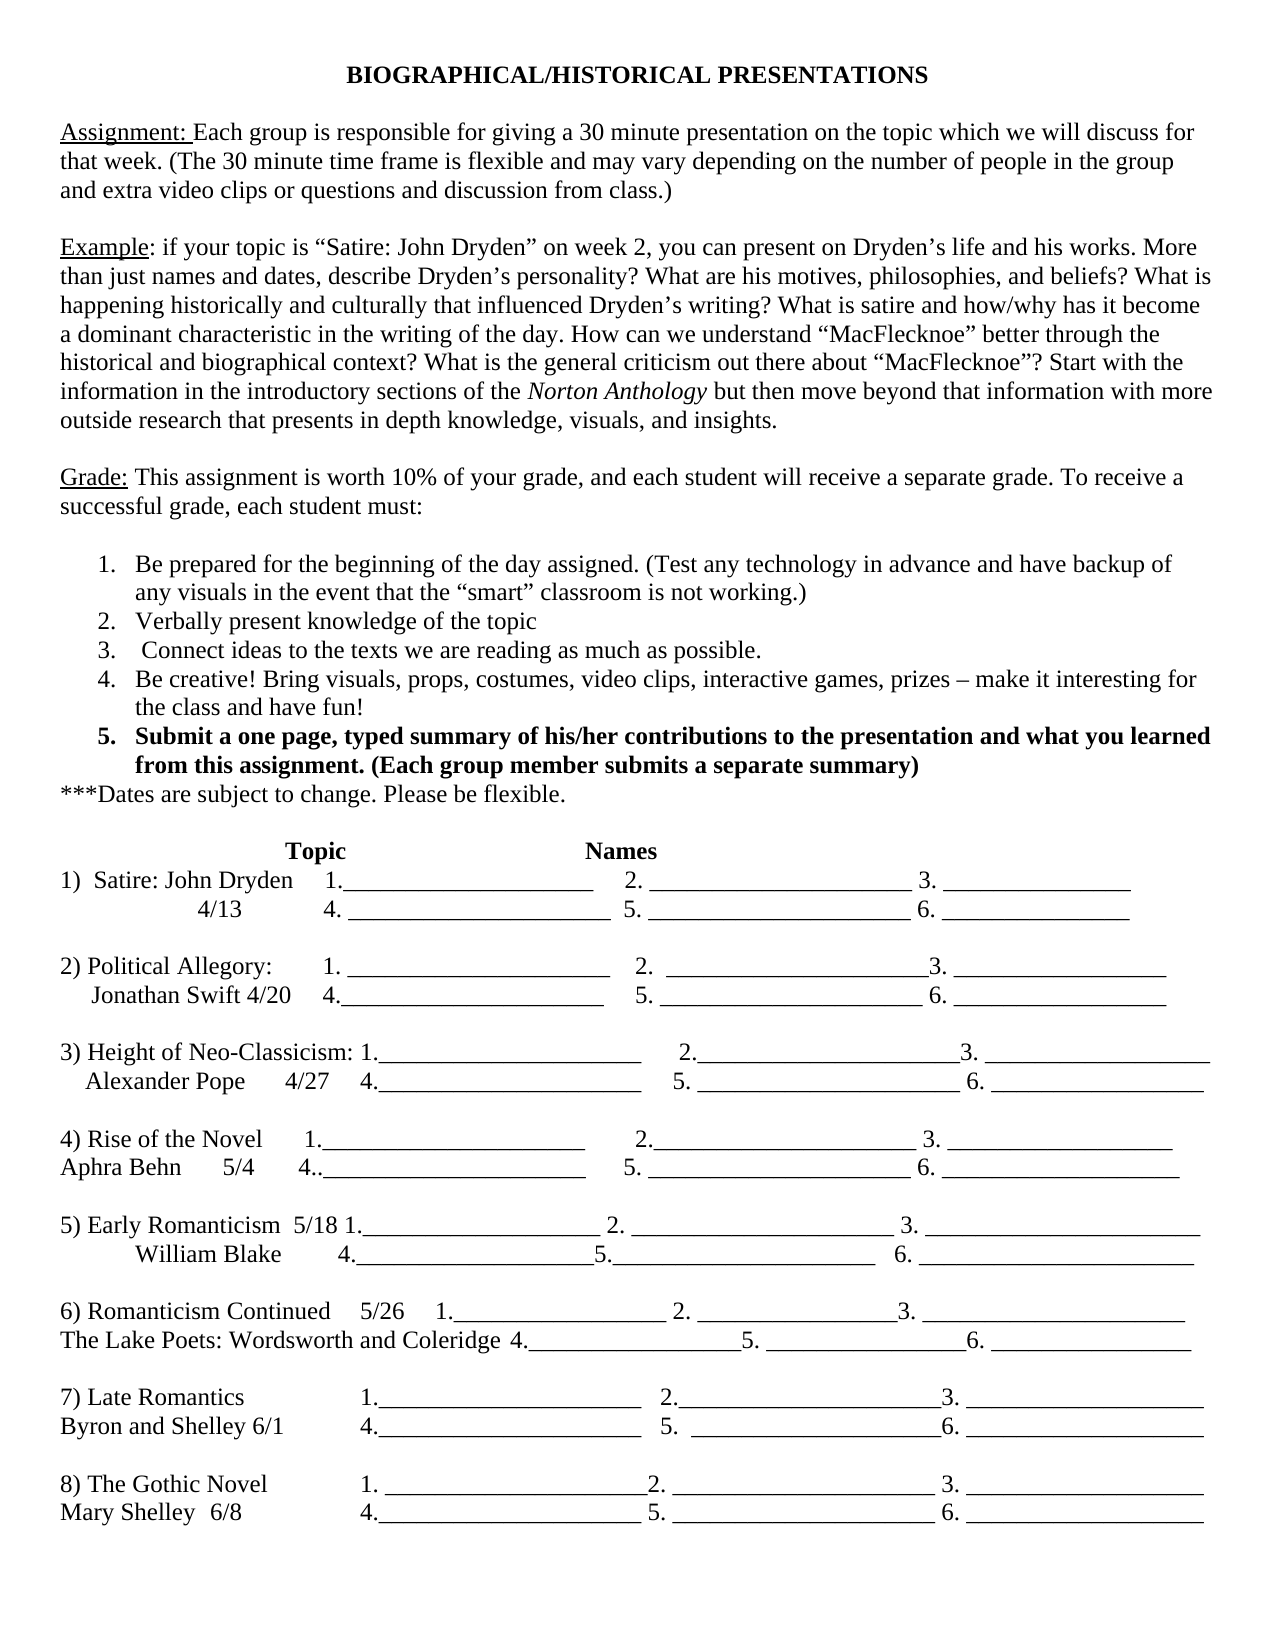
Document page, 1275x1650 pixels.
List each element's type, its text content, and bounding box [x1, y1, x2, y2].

text William Blake 4.___________________5._____________________ 6. ______________________ [60, 1239, 1215, 1267]
text Topic Names [60, 836, 1215, 865]
text Mary Shelley 6/8 4._____________________ 5. _____________________ 6. ___________________ [60, 1497, 1215, 1526]
text 4) Rise of the Novel 1._____________________ 2._____________________ 3. __________________ [60, 1124, 1215, 1152]
text 8) The Gothic Novel 1. _____________________2. _____________________ 3. ___________________ [60, 1469, 1215, 1497]
text 1) Satire: John Dryden 1.____________________ 2. _____________________ 3. _______________ [60, 865, 1215, 894]
text Jonathan Swift 4/20 4._____________________ 5. _____________________ 6. _________________ [60, 980, 1215, 1009]
text Byron and Shelley 6/1 4._____________________ 5. ____________________6. ___________________ [60, 1411, 1215, 1440]
text The Lake Poets: Wordsworth and Coleridge 4._________________5. ________________6. ________________ [60, 1325, 1215, 1354]
text Assignment: Each group is responsible for giving a 30 minute presentation on the topic which we will discuss for that week. (The 30 minute time frame is flexible and may vary depending on the number of people in the group and extra video clips or questions and discussion from class.) [60, 117, 1215, 204]
text Example: if your topic is “Satire: John Dryden” on week 2, you can present on Dryden’s life and his works. More than just names and dates, describe Dryden’s personality? What are his motives, philosophies, and beliefs? What is happening historically and culturally that influenced Dryden’s writing? What is satire and how/why has it become a dominant characteristic in the writing of the day. How can we understand “MacFlecknoe” better through the historical and biographical context? What is the general criticism out there about “MacFlecknoe”? Start with the information in the introductory sections of the Norton Anthology but then move beyond that information with more outside research that presents in depth knowledge, visuals, and insights. [60, 232, 1215, 434]
text Alexander Pope 4/27 4._____________________ 5. _____________________ 6. _________________ [60, 1066, 1215, 1095]
title BIOGRAPHICAL/HISTORICAL PRESENTATIONS [60, 60, 1215, 89]
text Aphra Behn 5/4 4.._____________________ 5. _____________________ 6. ___________________ [60, 1152, 1215, 1181]
text 2) Political Allegory: 1. _____________________ 2. _____________________3. _________________ [60, 951, 1215, 980]
text Grade: This assignment is worth 10% of your grade, and each student will receive a separate grade. To receive a successful grade, each student must: [60, 462, 1215, 520]
text 5) Early Romanticism 5/18 1.___________________ 2. _____________________ 3. ______________________ [60, 1210, 1215, 1239]
text 3) Height of Neo-Classicism: 1._____________________ 2._____________________3. __________________ [60, 1037, 1215, 1066]
text ***Dates are subject to change. Please be flexible. [60, 779, 1215, 807]
list Verbally present knowledge of the topic [97, 606, 1215, 635]
list Be creative! Bring visuals, props, costumes, video clips, interactive games, prizes – make it interesting for the class and have fun! [97, 664, 1215, 721]
text 7) Late Romantics 1._____________________ 2._____________________3. ___________________ [60, 1382, 1215, 1411]
list Connect ideas to the texts we are reading as much as possible. [97, 635, 1215, 664]
list Submit a one page, typed summary of his/her contributions to the presentation and what you learned from this assignment. (Each group member submits a separate summary) [97, 721, 1215, 779]
list Be prepared for the beginning of the day assigned. (Test any technology in advance and have backup of any visuals in the event that the “smart” classroom is not working.) [97, 549, 1215, 606]
text 6) Romanticism Continued 5/26 1._________________ 2. ________________3. _____________________ [60, 1296, 1215, 1325]
text 4/13 4. _____________________ 5. _____________________ 6. _______________ [60, 894, 1215, 922]
